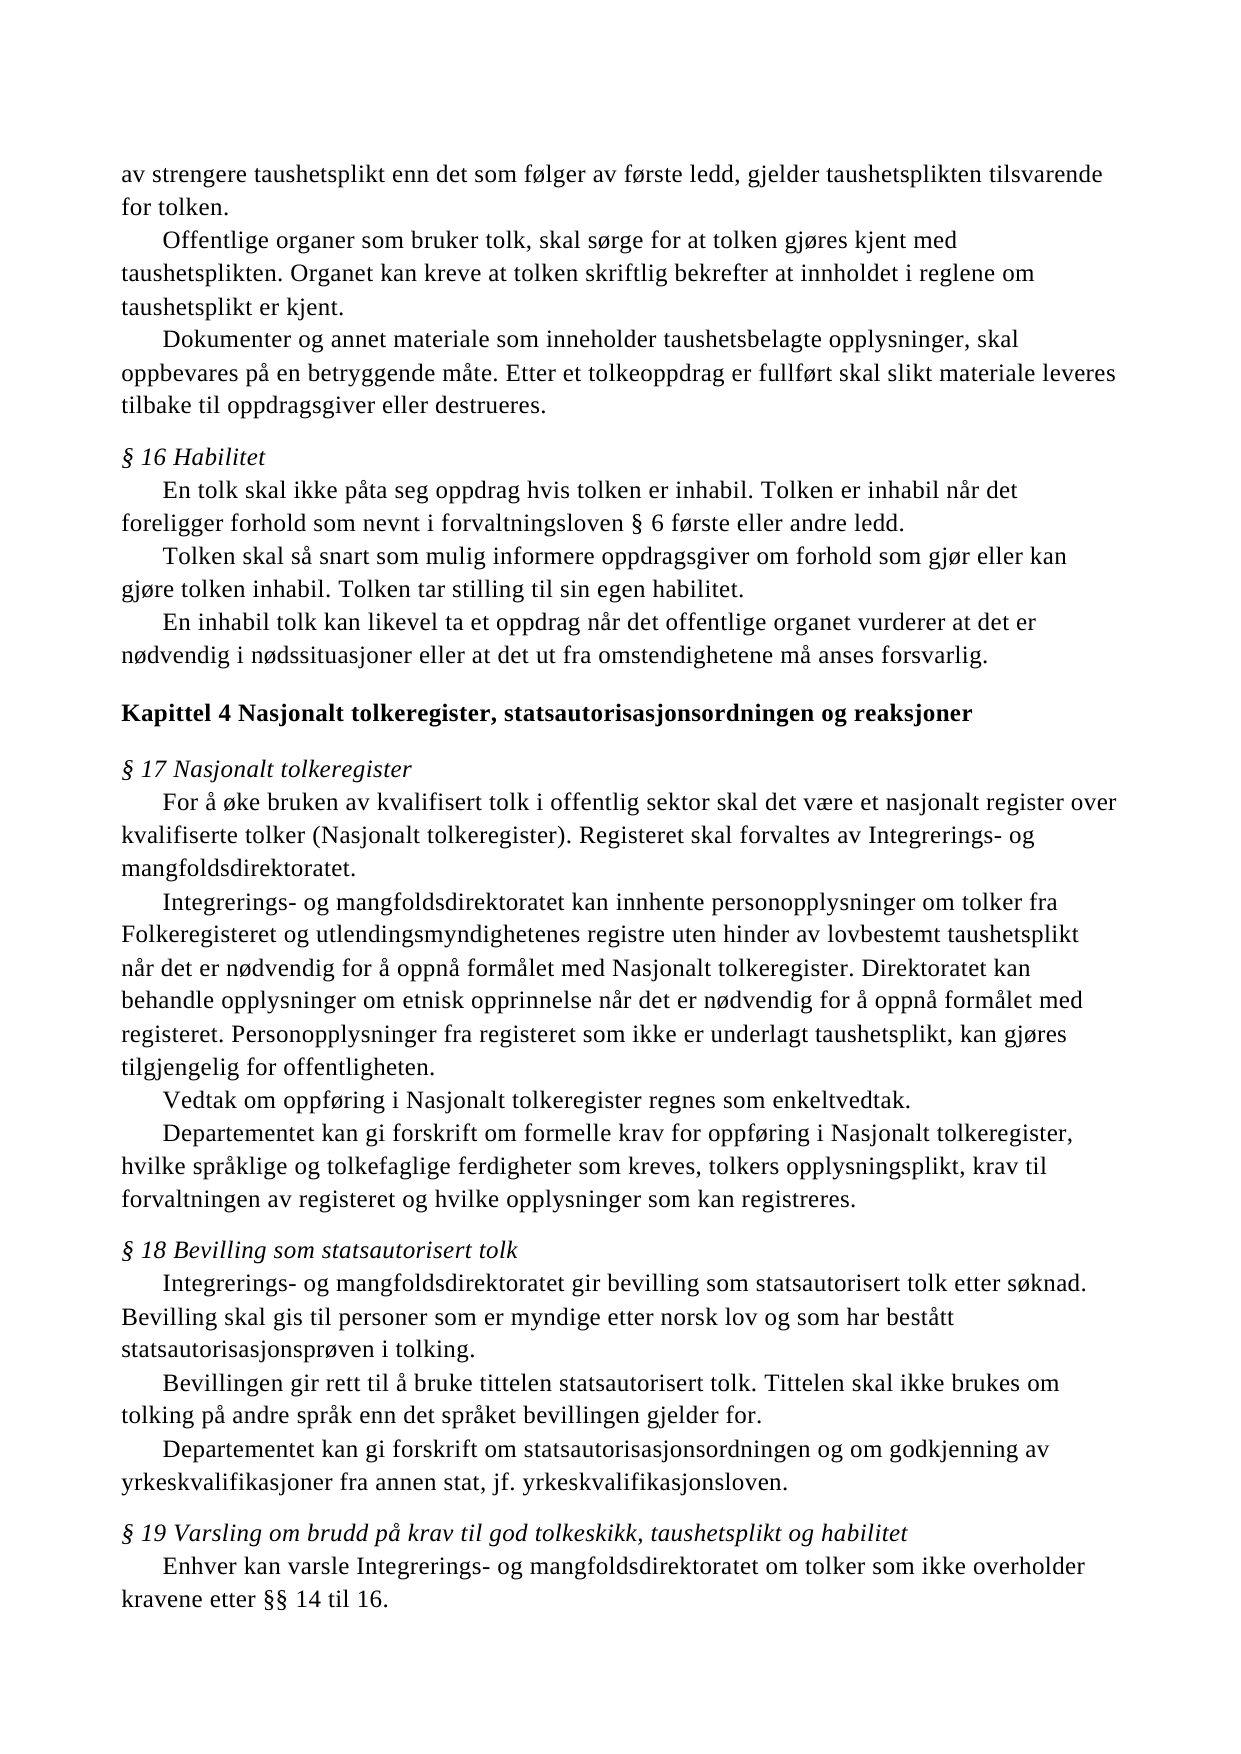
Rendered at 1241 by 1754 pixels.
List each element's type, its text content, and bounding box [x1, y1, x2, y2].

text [121, 159, 1119, 221]
text Departementet kan gi forskrift om statsautorisasjonsordningen og om godkjenning av yrkeskvalifikasjoner fra annen stat, jf. yrkeskvalifikasjonsloven. [121, 1434, 1119, 1495]
text Departementet kan gi forskrift om formelle krav for oppføring i Nasjonalt tolkeregister, hvilke språklige og tolkefaglige ferdigheter som kreves, tolkers opplysningsplikt, krav til forvaltningen av registeret og hvilke opplysninger som kan registreres. [121, 1118, 1119, 1212]
text Bevillingen gir rett til å bruke tittelen statsautorisert tolk. Tittelen skal ikke brukes om tolking på andre språk enn det språket bevillingen gjelder for. [121, 1368, 1119, 1429]
text Tolken skal så snart som mulig informere oppdragsgiver om forhold som gjør eller kan gjøre tolken inhabil. Tolken tar stilling til sin egen habilitet. [121, 541, 1119, 603]
text Kapittel 4 Nasjonalt tolkeregister, statsautorisasjonsordningen og reaksjoner [121, 698, 1119, 727]
text Enhver kan varsle Integrerings- og mangfoldsdirektoratet om tolker som ikke overholder kravene etter §§ 14 til 16. [121, 1551, 1119, 1613]
text Dokumenter og annet materiale som inneholder taushetsbelagte opplysninger, skal oppbevares på en betryggende måte. Etter et tolkeoppdrag er fullført skal slikt materiale leveres tilbake til oppdragsgiver eller destrueres. [121, 324, 1119, 419]
text Offentlige organer som bruker tolk, skal sørge for at tolken gjøres kjent med taushetsplikten. Organet kan kreve at tolken skriftlig bekrefter at innholdet i reglene om taushetsplikt er kjent. [121, 226, 1119, 320]
text En tolk skal ikke påta seg oppdrag hvis tolken er inhabil. Tolken er inhabil når det foreligger forhold som nevnt i forvaltningsloven § 6 første eller andre ledd. [121, 475, 1119, 537]
text § 17 Nasjonalt tolkeregister [121, 754, 1119, 783]
text Integrerings- og mangfoldsdirektoratet kan innhente personopplysninger om tolker fra Folkeregisteret og utlendingsmyndighetenes registre uten hinder av lovbestemt taushetsplikt når det er nødvendig for å oppnå formålet med Nasjonalt tolkeregister. Direktoratet kan behandle opplysninger om etnisk opprinnelse når det er nødvendig for å oppnå formålet med registeret. Personopplysninger fra registeret som ikke er underlagt taushetsplikt, kan gjøres tilgjengelig for offentligheten. [121, 887, 1119, 1080]
text § 16 Habilitet [121, 442, 1119, 471]
text Vedtak om oppføring i Nasjonalt tolkeregister regnes som enkeltvedtak. [121, 1085, 1119, 1113]
text Integrerings- og mangfoldsdirektoratet gir bevilling som statsautorisert tolk etter søknad. Bevilling skal gis til personer som er myndige etter norsk lov og som har bestått statsautorisasjonsprøven i tolking. [121, 1268, 1119, 1363]
text For å øke bruken av kvalifisert tolk i offentlig sektor skal det være et nasjonalt register over kvalifiserte tolker (Nasjonalt tolkeregister). Registeret skal forvaltes av Integrerings- og mangfoldsdirektoratet. [121, 787, 1119, 882]
text § 18 Bevilling som statsautorisert tolk [121, 1236, 1119, 1264]
text En inhabil tolk kan likevel ta et oppdrag når det offentlige organet vurderer at det er nødvendig i nødssituasjoner eller at det ut fra omstendighetene må anses forsvarlig. [121, 607, 1119, 669]
text § 19 Varsling om brudd på krav til god tolkeskikk, taushetsplikt og habilitet [121, 1518, 1119, 1547]
